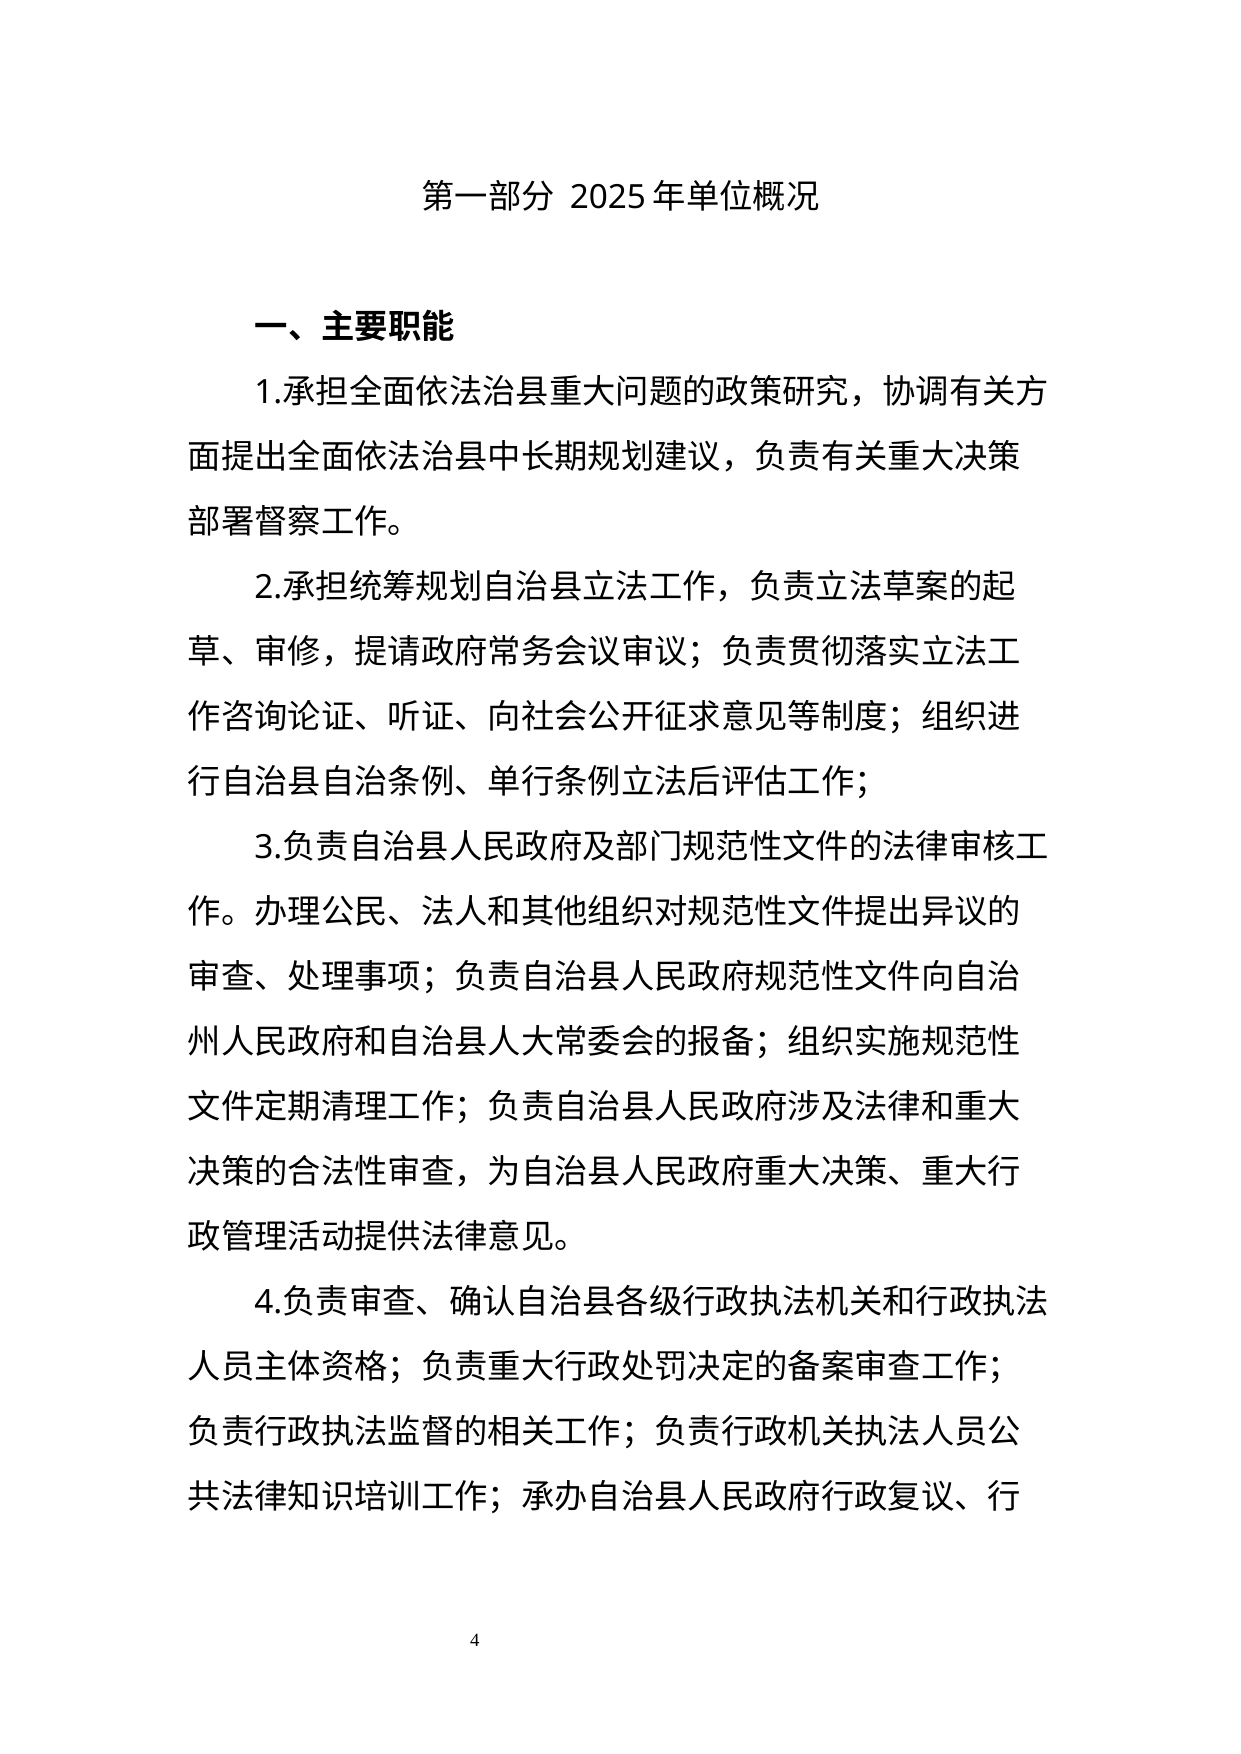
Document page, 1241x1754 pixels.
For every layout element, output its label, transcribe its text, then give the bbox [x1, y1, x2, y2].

text 2.承担统筹规划自治县立法工作，负责立法草案的起草、审修，提请政府常务会议审议；负责贯彻落实立法工作咨询论证、听证、向社会公开征求意见等制度；组织进行自治县自治条例、单行条例立法后评估工作； [187, 552, 1053, 812]
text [187, 1267, 1053, 1527]
text 一、主要职能 [187, 292, 1053, 357]
text 第一部分 2025年单位概况 [187, 162, 1053, 227]
text 3.负责自治县人民政府及部门规范性文件的法律审核工作。办理公民、法人和其他组织对规范性文件提出异议的审查、处理事项；负责自治县人民政府规范性文件向自治州人民政府和自治县人大常委会的报备；组织实施规范性文件定期清理工作；负责自治县人民政府涉及法律和重大决策的合法性审查，为自治县人民政府重大决策、重大行政管理活动提供法律意见。 [187, 812, 1053, 1267]
text 1.承担全面依法治县重大问题的政策研究，协调有关方面提出全面依法治县中长期规划建议，负责有关重大决策部署督察工作。 [187, 357, 1053, 552]
